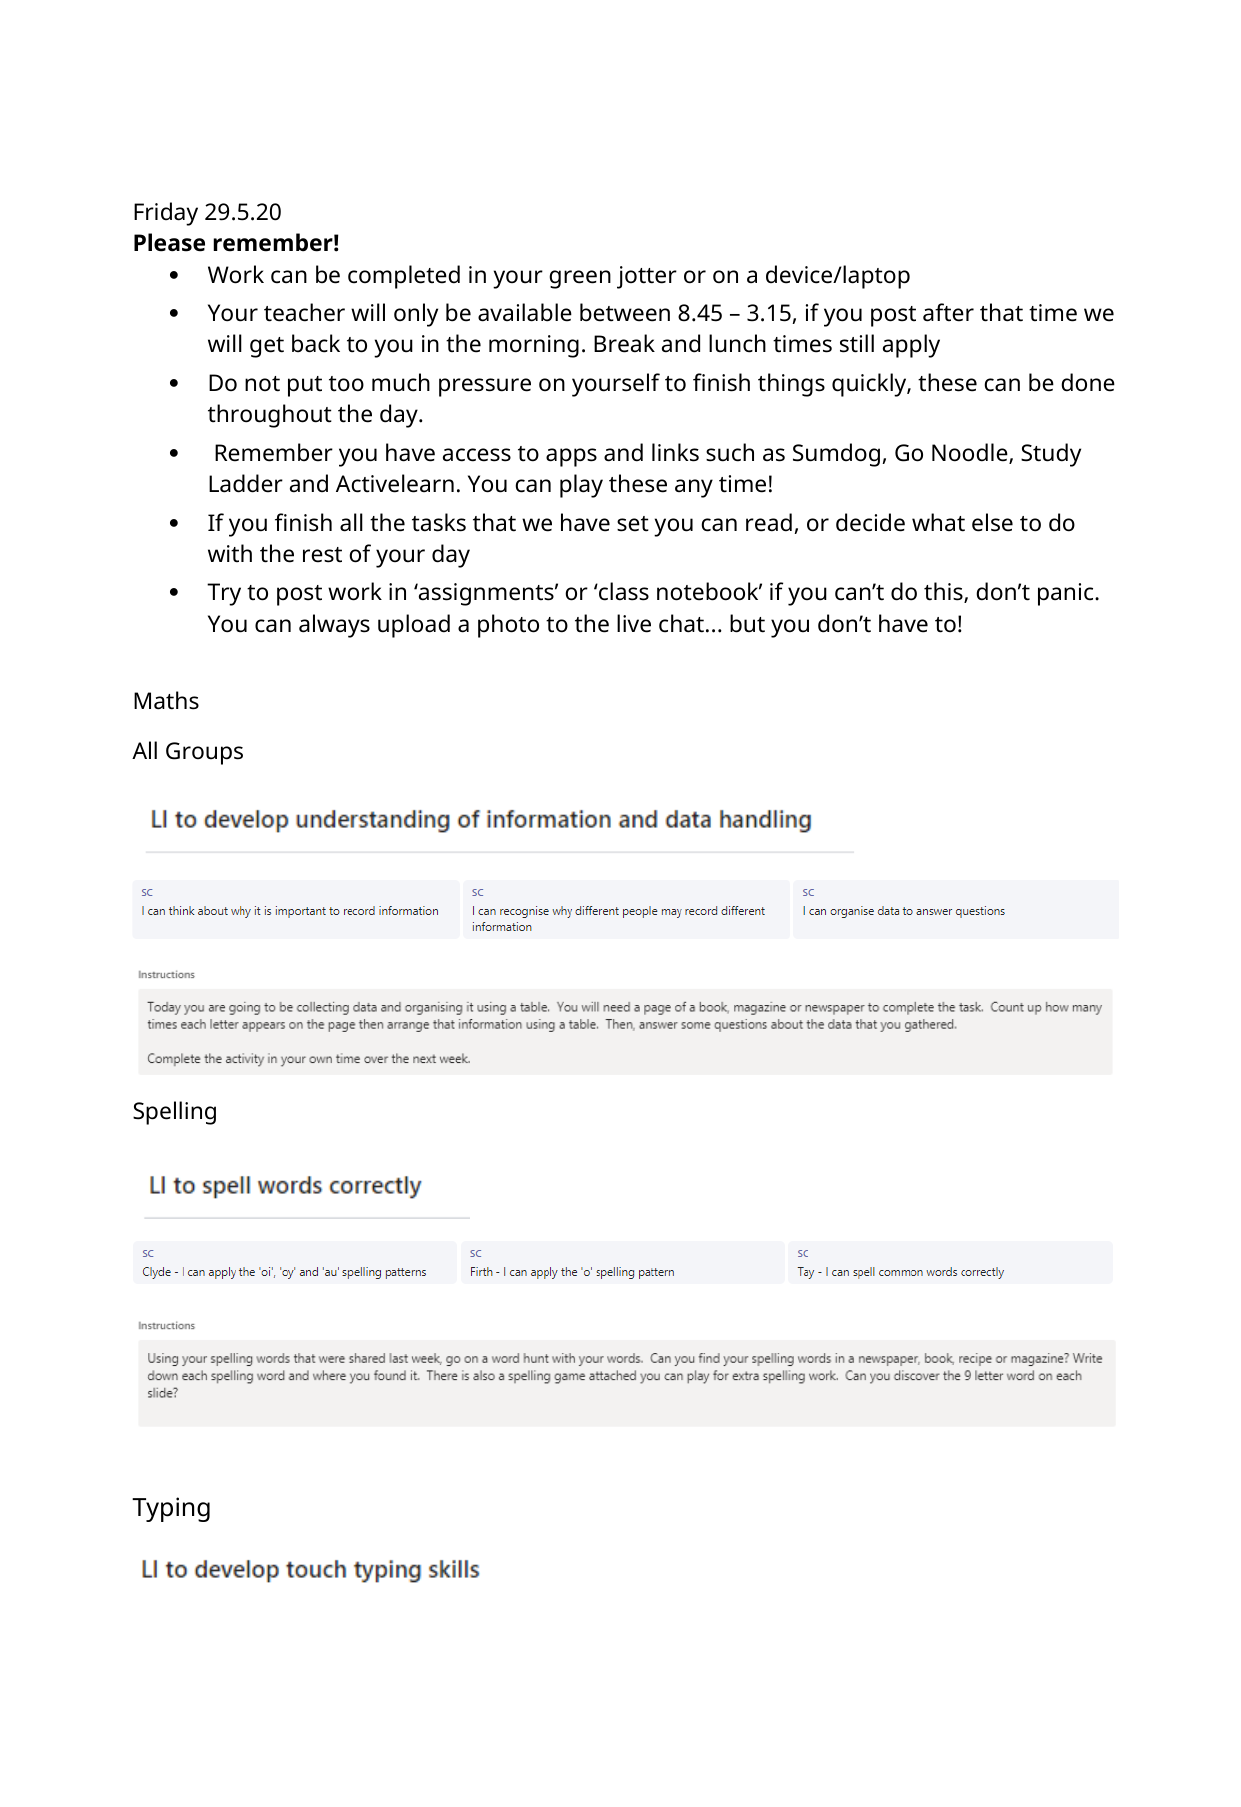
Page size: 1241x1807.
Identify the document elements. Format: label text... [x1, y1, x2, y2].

picture [132, 1543, 542, 1600]
text Typing [132, 1490, 1118, 1524]
list If you finish all the tasks that we have set you can read, or decide what else to do with the rest of your day [170, 507, 1118, 569]
text Please remember! [132, 227, 1118, 259]
text All Groups [132, 735, 1118, 766]
list Work can be completed in your green jotter or on a device/laptop [170, 259, 1118, 290]
list Do not put too much pressure on yourself to finish things quickly, these can be done throughout the day. [170, 367, 1118, 429]
picture [132, 1314, 1119, 1430]
text Friday 29.5.20 [132, 196, 1118, 227]
list Try to post work in ‘assignments’ or ‘class notebook’ if you can’t do this, don’t panic. You can always upload a photo to the live chat... but you don’t have to! [170, 576, 1118, 639]
picture [132, 1145, 470, 1219]
text Spelling [132, 1095, 1118, 1126]
text Maths [132, 685, 1118, 716]
picture [132, 1237, 1119, 1296]
picture [132, 785, 855, 858]
list Remember you have access to apps and links such as Sumdog, Go Noodle, Study Ladder and Activelearn. You can play these any time! [170, 437, 1118, 499]
picture [132, 961, 1119, 1076]
list Your teacher will only be available between 8.45 – 3.15, if you post after that time we will get back to you in the morning. Break and lunch times still apply [170, 297, 1118, 360]
picture [132, 876, 1119, 943]
